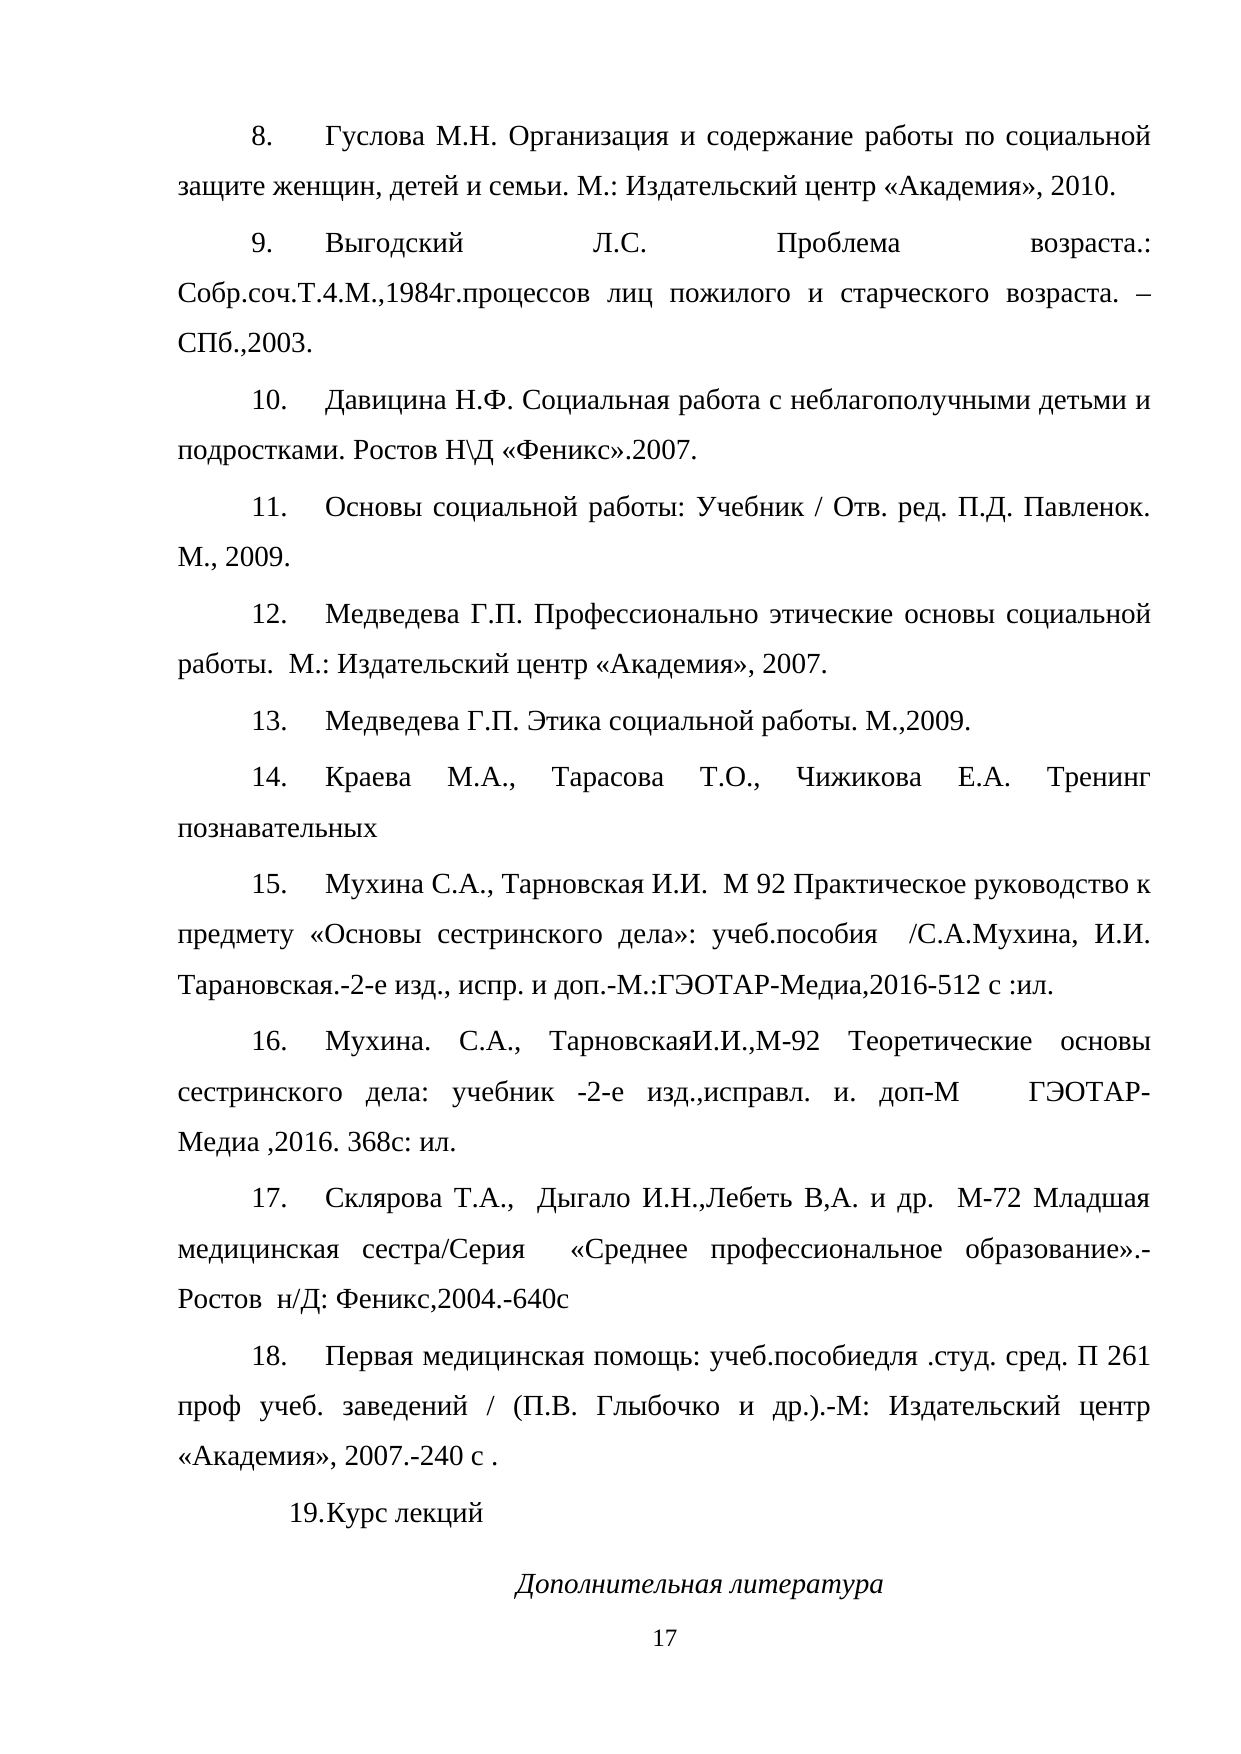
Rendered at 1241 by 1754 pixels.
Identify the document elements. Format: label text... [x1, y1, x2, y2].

subtitle Мухина. С.А., ТарновскаяИ.И.,М-92 Теоретические основы сестринского дела: учебник -2-е изд.,исправл. и. доп-М ГЭОТАР-Медиа ,2016. 368с: ил. [177, 1023, 1152, 1158]
subtitle Гуслова М.Н. Организация и содержание работы по социальной защите женщин, детей и семьи. М.: Издательский центр «Академия», 2010. [177, 118, 1152, 202]
list Курс лекций [288, 1495, 1152, 1528]
subtitle Первая медицинская помощь: учеб.пособиедля .студ. сред. П 261 проф учеб. заведений / (П.В. Глыбочко и др.).-М: Издательский центр «Академия», 2007.-240 с . [177, 1338, 1152, 1472]
text Дополнительная литература [177, 1566, 1152, 1600]
subtitle Мухина С.А., Тарновская И.И. М 92 Практическое руководство к предмету «Основы сестринского дела»: учеб.пособия /С.А.Мухина, И.И. Тарановская.-2-е изд., испр. и доп.-М.:ГЭОТАР-Медиа,2016-512 с :ил. [177, 866, 1152, 1000]
subtitle Медведева Г.П. Профессионально этические основы социальной работы. М.: Издательский центр «Академия», 2007. [177, 596, 1152, 680]
subtitle Склярова Т.А., Дыгало И.Н.,Лебеть В,А. и др. М-72 Младшая медицинская сестра/Серия «Среднее профессиональное образование».-Ростов н/Д: Феникс,2004.-640с [177, 1181, 1152, 1315]
subtitle Давицина Н.Ф. Социальная работа с неблагополучными детьми и подростками. Ростов Н\Д «Феникс».2007. [177, 382, 1152, 466]
subtitle Медведева Г.П. Этика социальной работы. М.,2009. [177, 703, 1152, 736]
subtitle Основы социальной работы: Учебник / Отв. ред. П.Д. Павленок. М., 2009. [177, 489, 1152, 573]
subtitle Краева М.А., Тарасова Т.О., Чижикова Е.А. Тренинг познавательных [177, 759, 1152, 843]
subtitle Выгодский Л.С. Проблема возраста.: Собр.соч.Т.4.М.,1984г.процессов лиц пожилого и старческого возраста. – СПб.,2003. [177, 225, 1152, 359]
